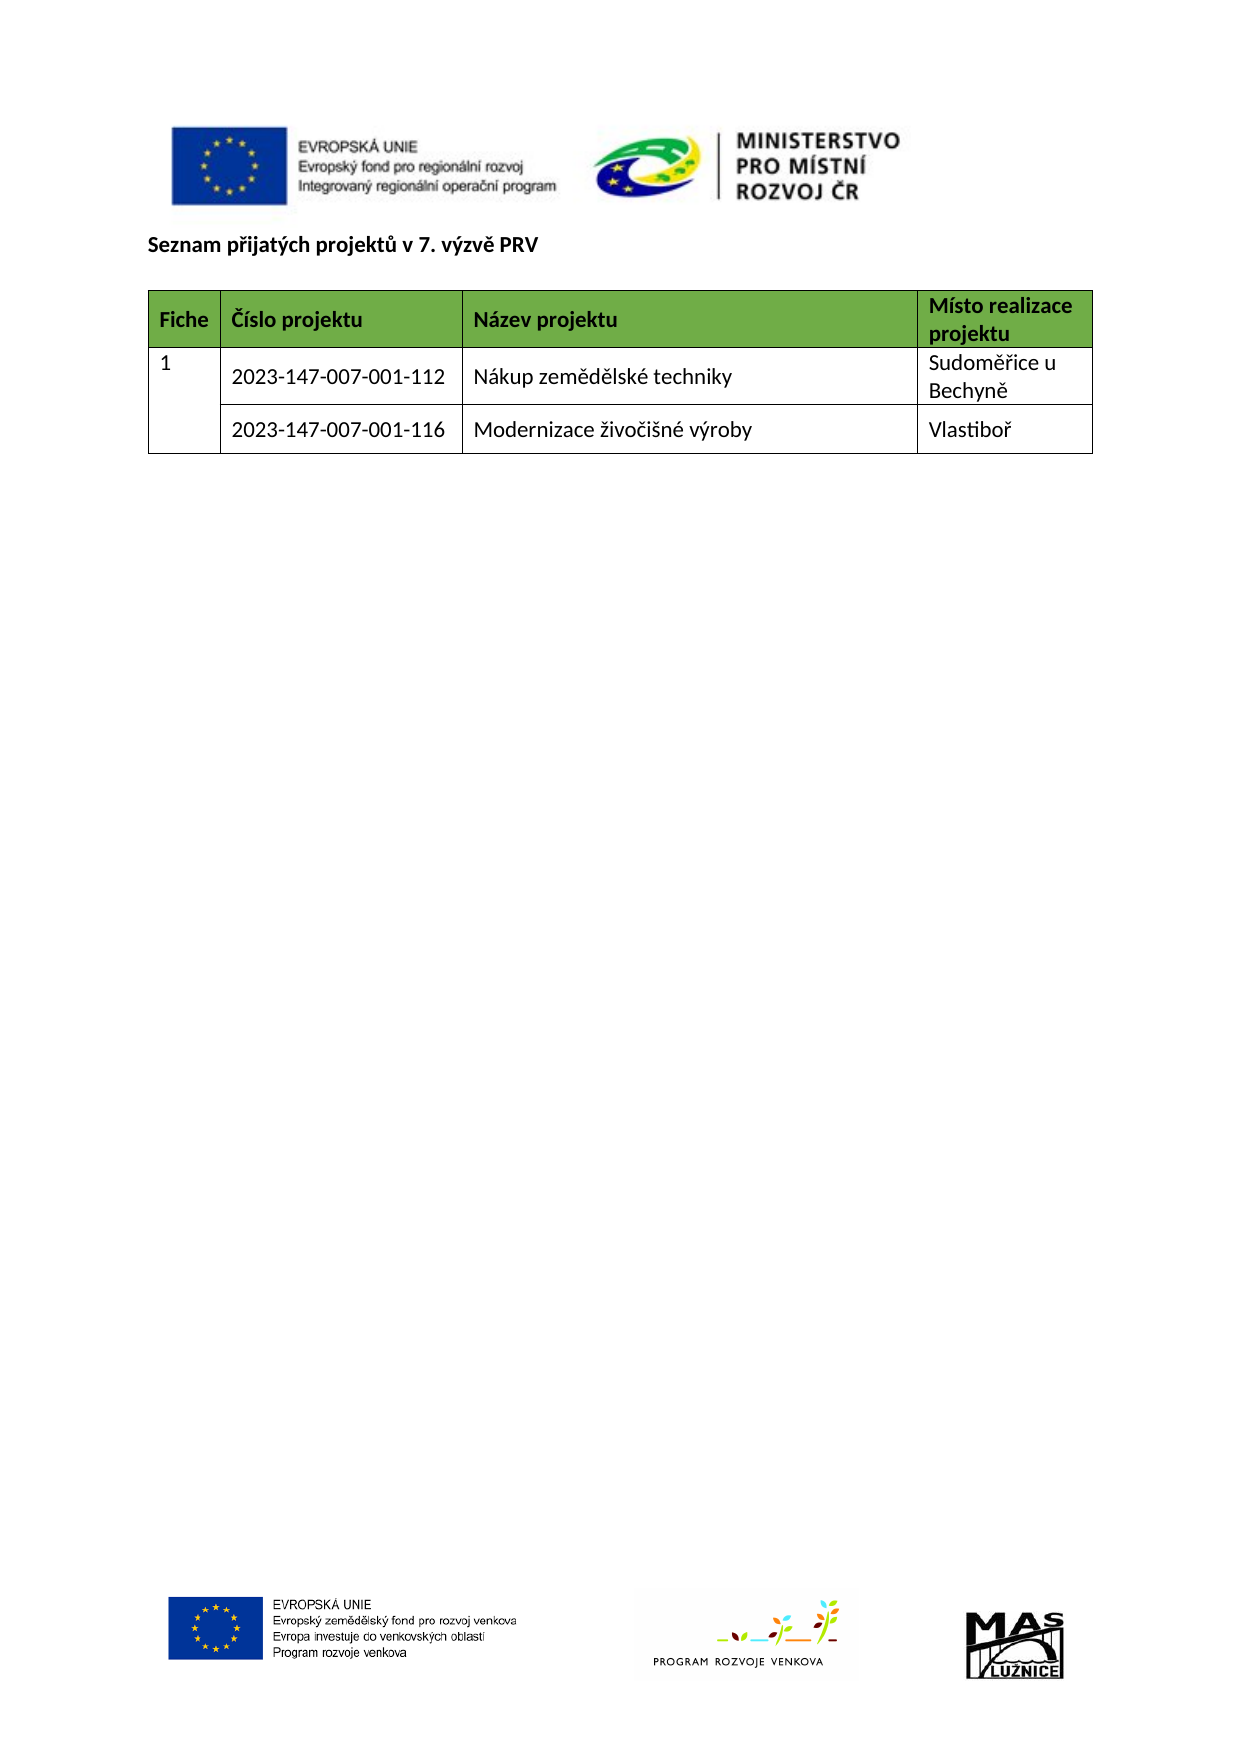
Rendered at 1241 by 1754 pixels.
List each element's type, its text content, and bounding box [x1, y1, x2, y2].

text Seznam přijatých projektů v 7. výzvě PRV [148, 230, 1093, 258]
picture [147, 101, 925, 231]
picture [147, 1575, 547, 1681]
table_header Místo realizace projektu [918, 291, 1092, 347]
table_header Číslo projektu [221, 291, 462, 347]
table_cell 2023-147-007-001-116 [221, 405, 462, 453]
table_cell Vlastiboř [918, 405, 1092, 453]
table_cell 2023-147-007-001-112 [221, 348, 462, 404]
table_cell Sudoměřice u Bechyně [918, 348, 1092, 404]
table_header Fiche [149, 291, 220, 347]
picture [962, 1611, 1067, 1681]
table_cell 1 [149, 348, 220, 453]
picture [633, 1588, 860, 1681]
table_cell Modernizace živočišné výroby [463, 405, 917, 453]
table_header Název projektu [463, 291, 917, 347]
table_cell Nákup zemědělské techniky [463, 348, 917, 404]
